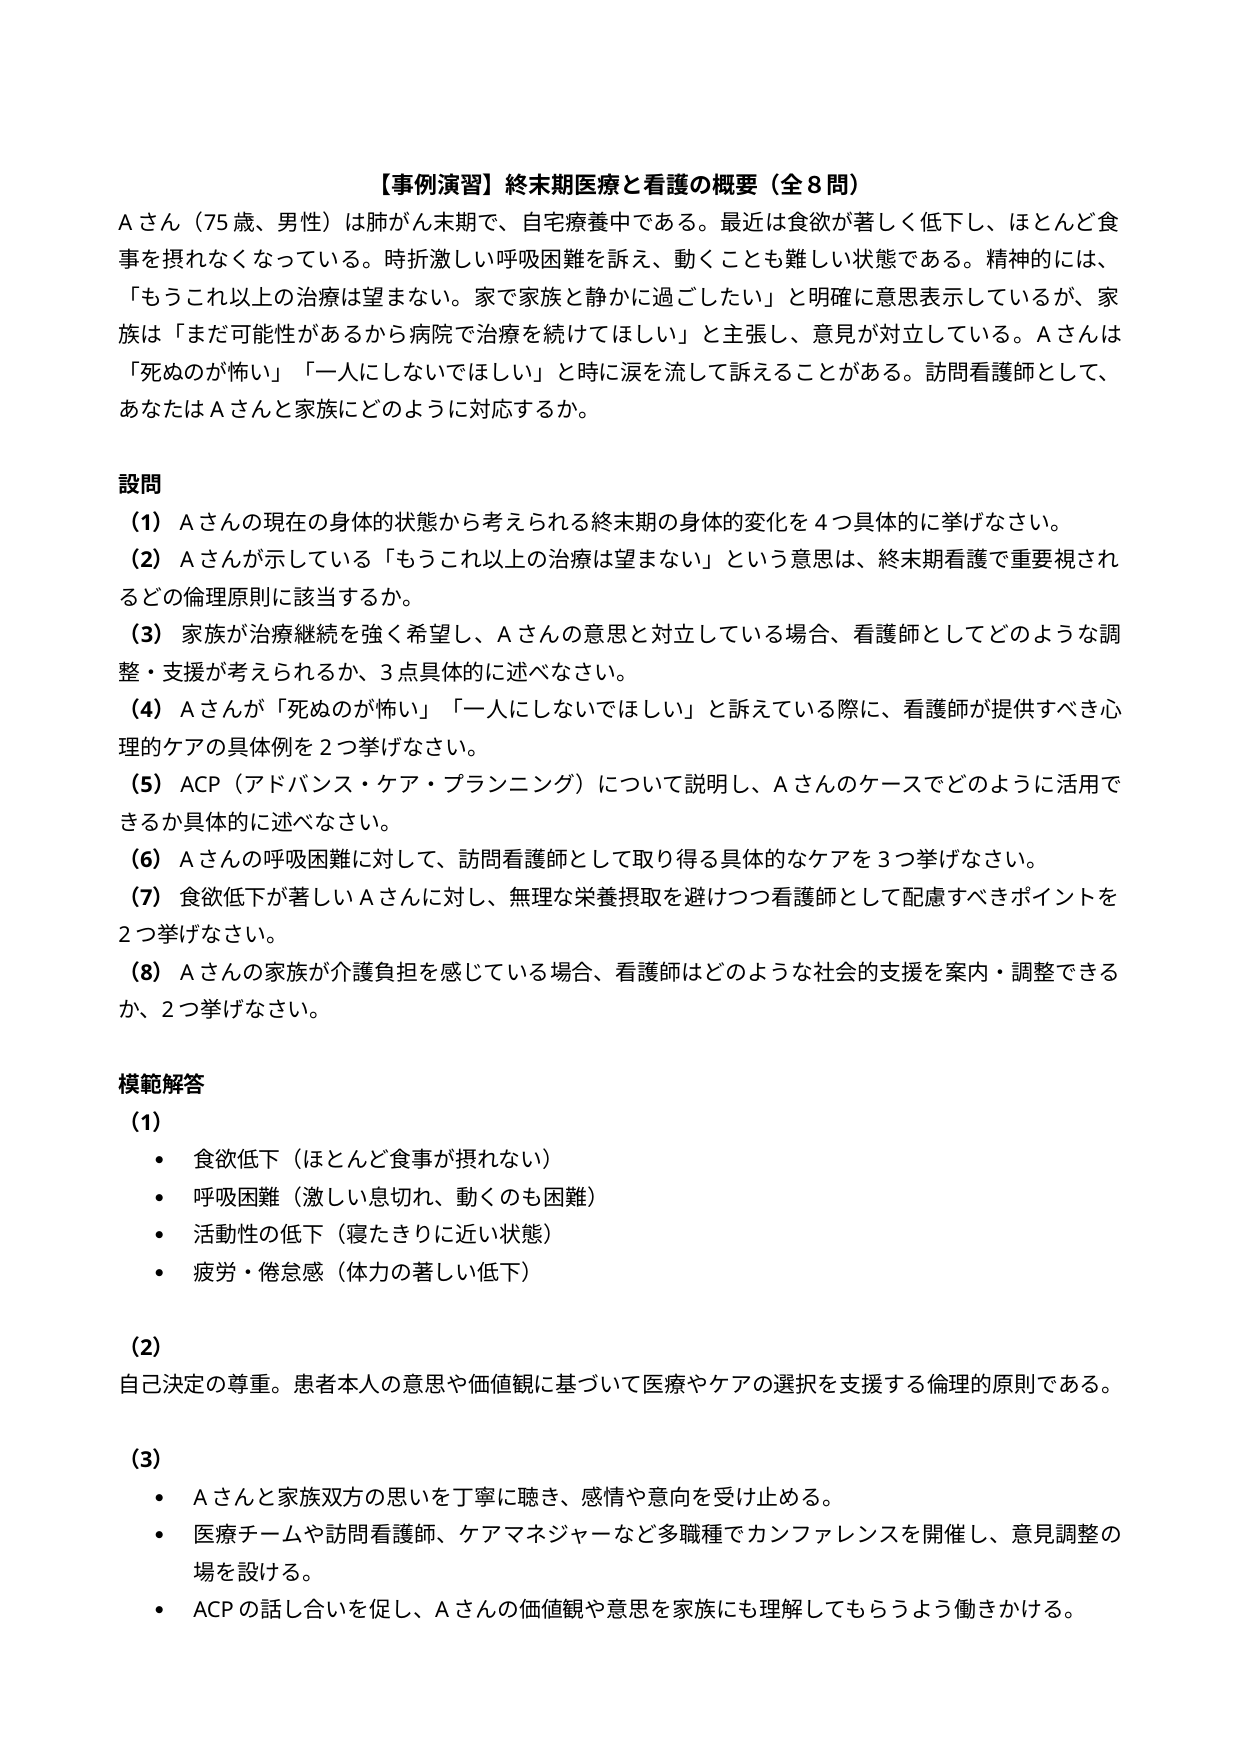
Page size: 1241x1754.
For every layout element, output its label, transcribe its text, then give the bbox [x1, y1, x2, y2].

text 模範解答 [118, 1064, 1122, 1102]
text （1） [118, 1102, 1122, 1139]
list Aさんと家族双方の思いを丁寧に聴き、感情や意向を受け止める。 [156, 1477, 1122, 1514]
list ACPの話し合いを促し、Aさんの価値観や意思を家族にも理解してもらうよう働きかける。 [156, 1589, 1122, 1627]
text （3） 家族が治療継続を強く希望し、Aさんの意思と対立している場合、看護師としてどのような調整・支援が考えられるか、3点具体的に述べなさい。 [118, 614, 1122, 689]
text （4） Aさんが「死ぬのが怖い」「一人にしないでほしい」と訴えている際に、看護師が提供すべき心理的ケアの具体例を2つ挙げなさい。 [118, 689, 1122, 764]
text （1） Aさんの現在の身体的状態から考えられる終末期の身体的変化を4つ具体的に挙げなさい。 [118, 502, 1122, 539]
text （8） Aさんの家族が介護負担を感じている場合、看護師はどのような社会的支援を案内・調整できるか、2つ挙げなさい。 [118, 952, 1122, 1027]
list 疲労・倦怠感（体力の著しい低下） [156, 1252, 1122, 1289]
text （3） [118, 1439, 1122, 1477]
text 設問 [118, 464, 1122, 502]
text 【事例演習】終末期医療と看護の概要（全８問） [118, 164, 1122, 202]
list 医療チームや訪問看護師、ケアマネジャーなど多職種でカンファレンスを開催し、意見調整の場を設ける。 [156, 1514, 1122, 1589]
text （2） Aさんが示している「もうこれ以上の治療は望まない」という意思は、終末期看護で重要視されるどの倫理原則に該当するか。 [118, 539, 1122, 614]
text （6） Aさんの呼吸困難に対して、訪問看護師として取り得る具体的なケアを3つ挙げなさい。 [118, 839, 1122, 877]
text （7） 食欲低下が著しいAさんに対し、無理な栄養摂取を避けつつ看護師として配慮すべきポイントを2つ挙げなさい。 [118, 877, 1122, 952]
text （2） 自己決定の尊重。患者本人の意思や価値観に基づいて医療やケアの選択を支援する倫理的原則である。 [118, 1327, 1122, 1402]
list 活動性の低下（寝たきりに近い状態） [156, 1214, 1122, 1252]
text （5） ACP（アドバンス・ケア・プランニング）について説明し、Aさんのケースでどのように活用できるか具体的に述べなさい。 [118, 764, 1122, 839]
list 呼吸困難（激しい息切れ、動くのも困難） [156, 1177, 1122, 1214]
text Aさん（75歳、男性）は肺がん末期で、自宅療養中である。最近は食欲が著しく低下し、ほとんど食事を摂れなくなっている。時折激しい呼吸困難を訴え、動くことも難しい状態である。精神的には、「もうこれ以上の治療は望まない。家で家族と静かに過ごしたい」と明確に意思表示しているが、家族は「まだ可能性があるから病院で治療を続けてほしい」と主張し、意見が対立している。Aさんは「死ぬのが怖い」「一人にしないでほしい」と時に涙を流して訴えることがある。訪問看護師として、あなたはAさんと家族にどのように対応するか。 [118, 202, 1122, 427]
list 食欲低下（ほとんど食事が摂れない） [156, 1139, 1122, 1177]
